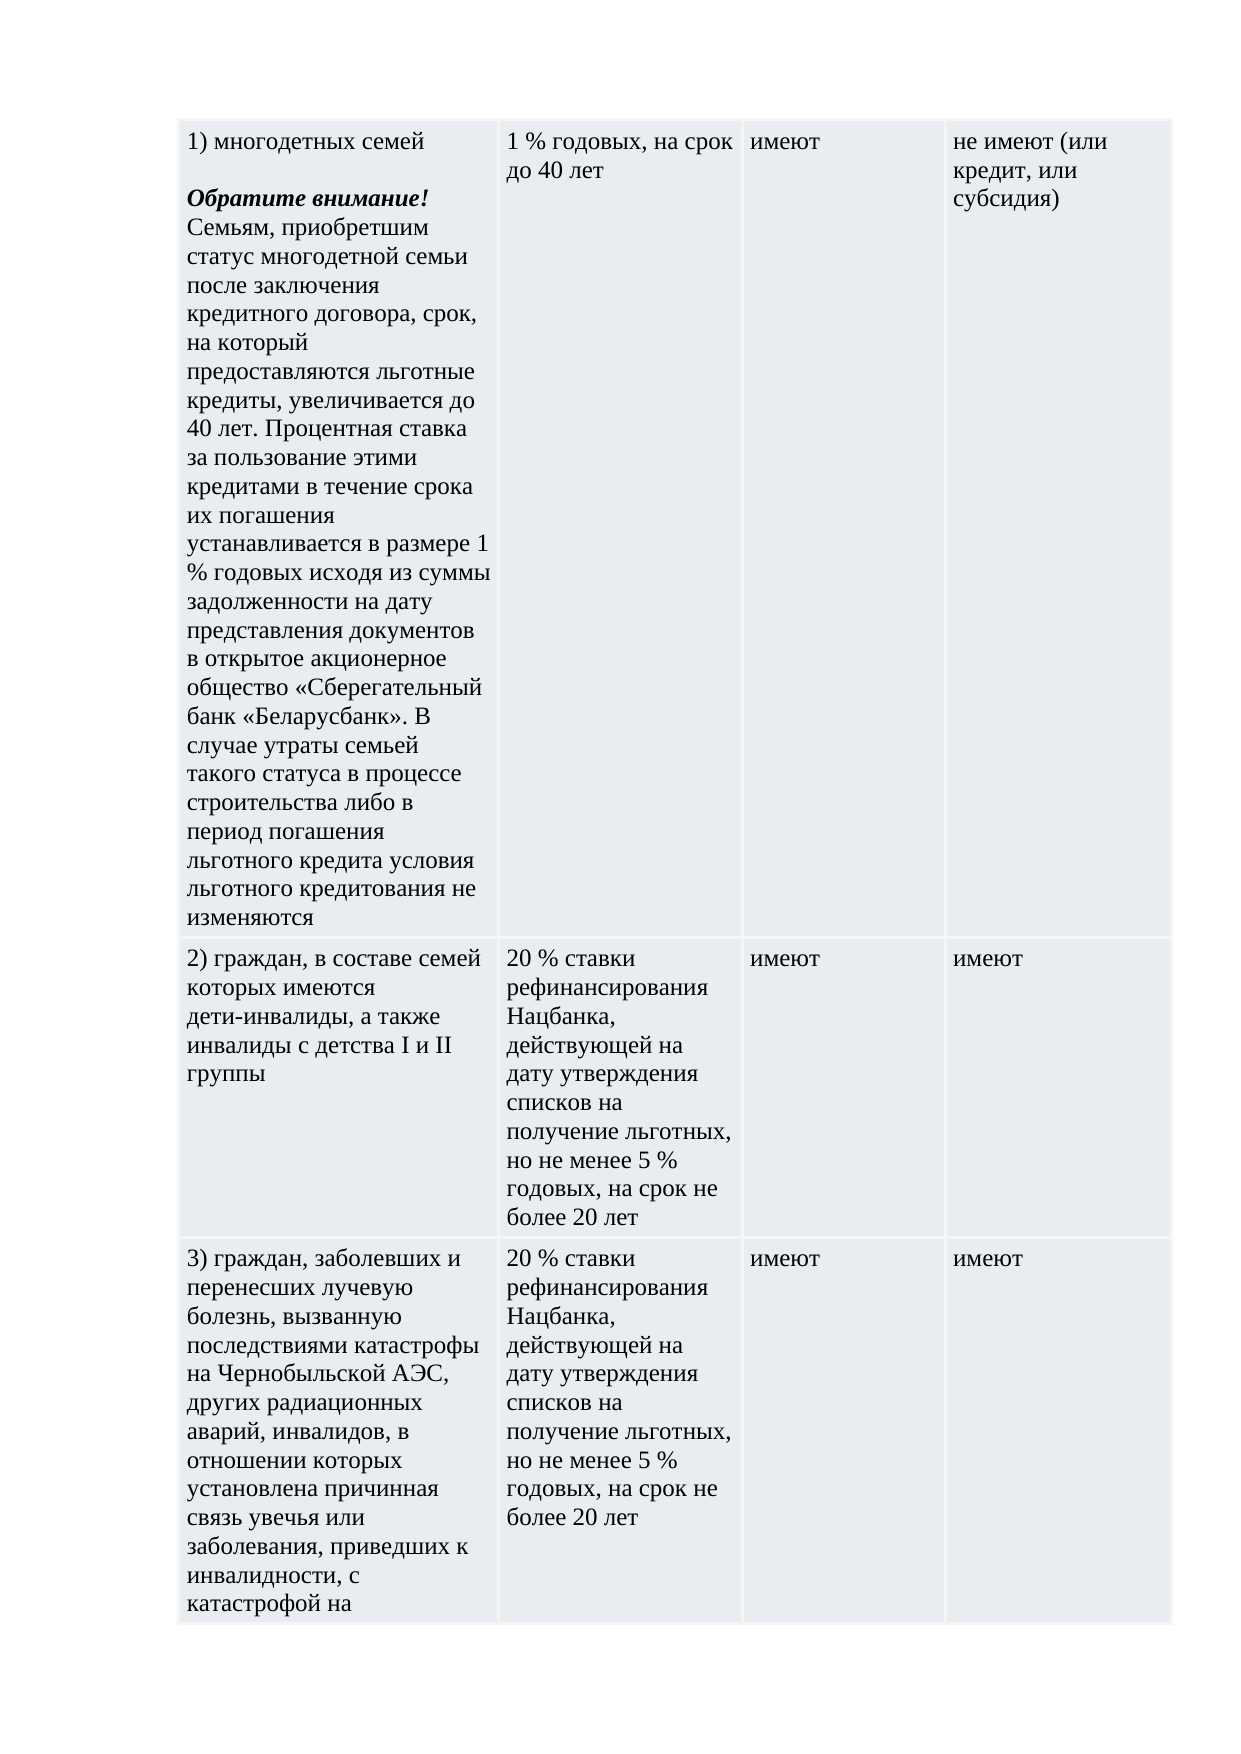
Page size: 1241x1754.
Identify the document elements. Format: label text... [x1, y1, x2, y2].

table_cell имеют [947, 1239, 1170, 1622]
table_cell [500, 1239, 741, 1622]
table_cell имеют [744, 939, 944, 1236]
table_cell 1) многодетных семей Обратите внимание! Семьям, приобретшим статус многодетной семьи после заключения кредитного договора, срок, на который предоставляются льготные кредиты, увеличивается до 40 лет. Процентная ставка за пользование этими кредитами в течение срока их погашения устанавливается в размере 1 % годовых исходя из суммы задолженности на дату представления документов в открытое акционерное общество «Сберегательный банк «Беларусбанк». В случае утраты семьей такого статуса в процессе строительства либо в период погашения льготного кредита условия льготного кредитования не изменяются [180, 121, 497, 936]
table_cell не имеют (или кредит, или субсидия) [947, 121, 1170, 936]
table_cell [180, 1239, 497, 1622]
table_cell имеют [744, 1239, 944, 1622]
table_cell 2) граждан, в составе семей которых имеются дети-инвалиды, а также инвалиды с детства I и II группы [180, 939, 497, 1236]
table_cell 1 % годовых, на срок до 40 лет [500, 121, 741, 936]
table_cell имеют [947, 939, 1170, 1236]
table_cell имеют [744, 121, 944, 936]
